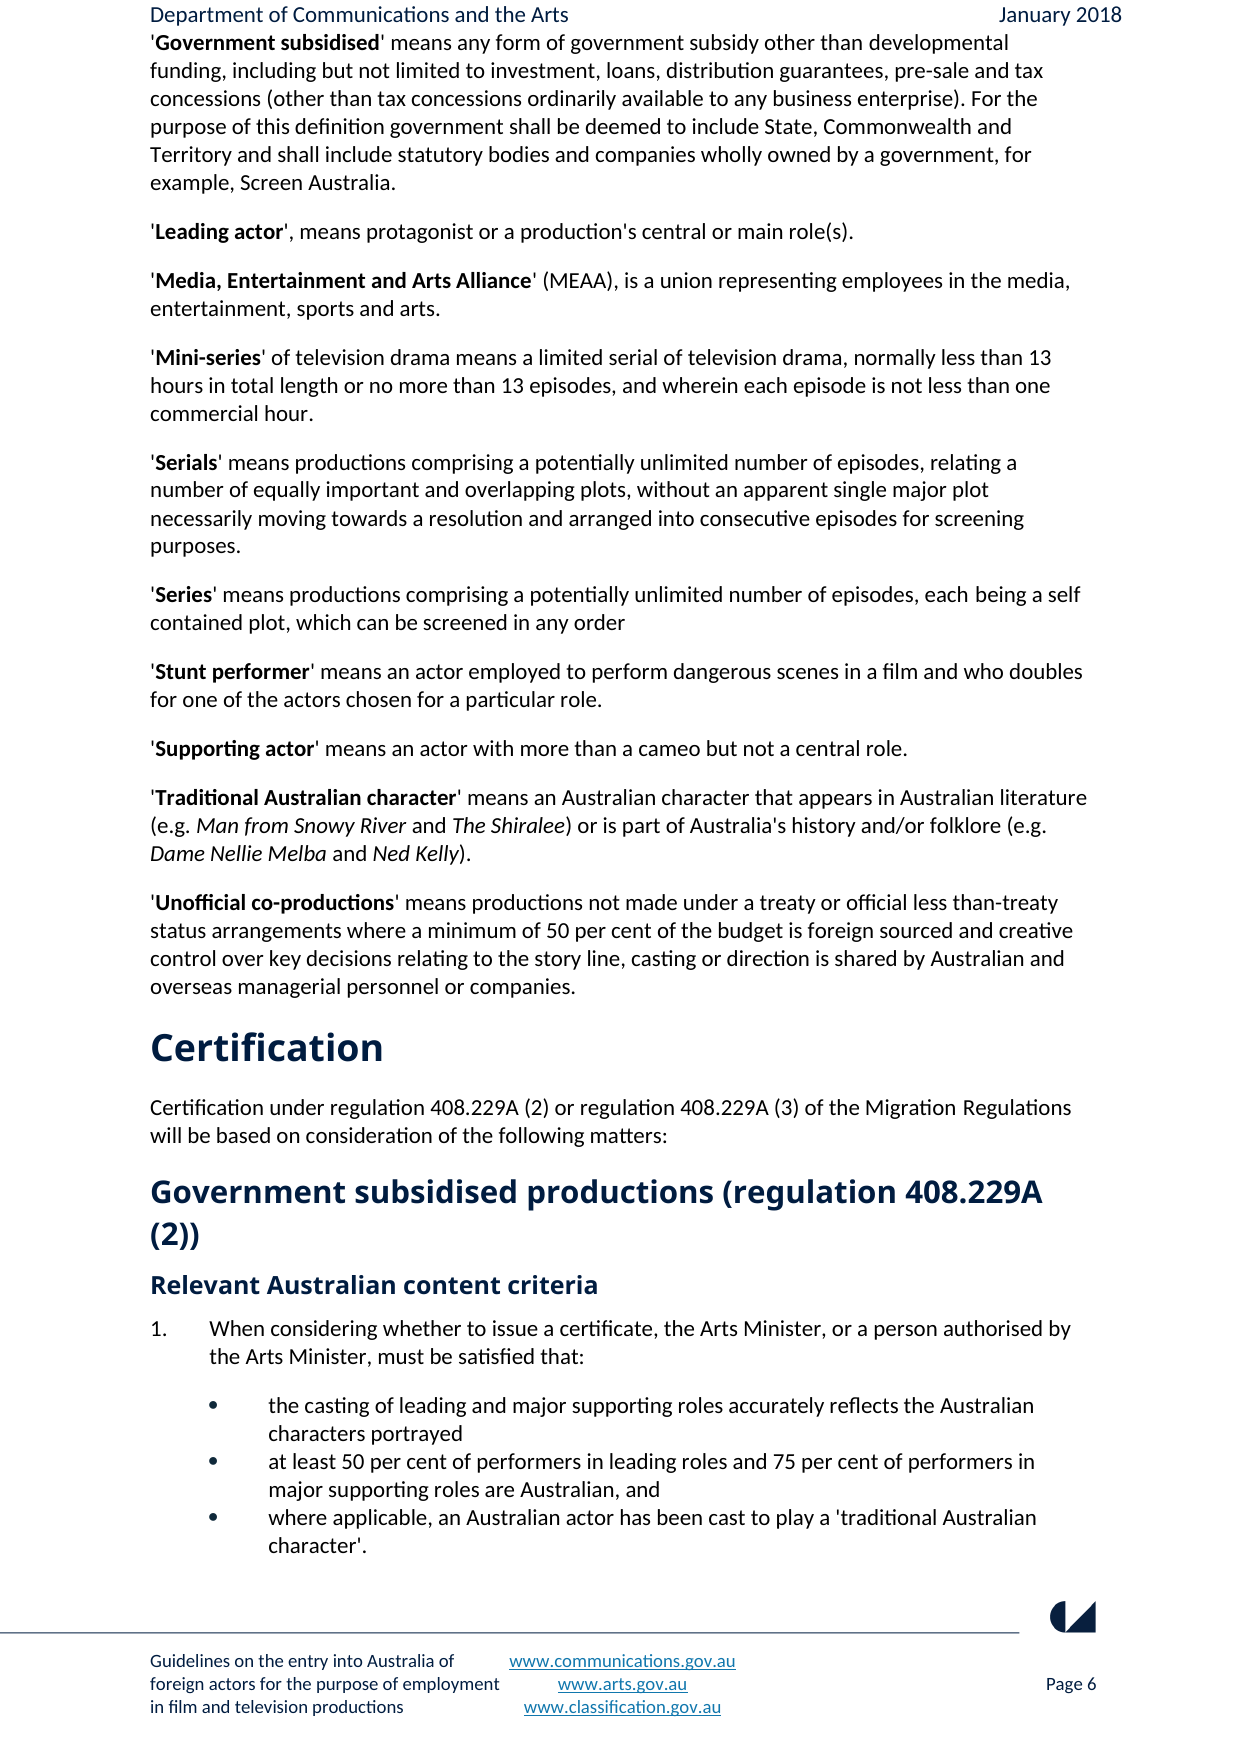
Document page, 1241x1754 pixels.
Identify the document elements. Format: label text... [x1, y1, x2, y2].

text 'Serials' means productions comprising a potentially unlimited number of episodes, relating a number of equally important and overlapping plots, without an apparent single major plot necessarily moving towards a resolution and arranged into consecutive episodes for screening purposes. [150, 448, 1090, 560]
text 'Traditional Australian character' means an Australian character that appears in Australian literature (e.g. Man from Snowy River and The Shiralee) or is part of Australia's history and/or folklore (e.g. Dame Nellie Melba and Ned Kelly). [150, 783, 1090, 867]
text 'Leading actor', means protagonist or a production's central or main role(s). [150, 217, 1090, 245]
subtitle Certification [150, 1021, 1090, 1072]
text 'Media, Entertainment and Arts Alliance' (MEAA), is a union representing employees in the media, entertainment, sports and arts. [150, 266, 1090, 322]
text 'Government subsidised' means any form of government subsidy other than developmental funding, including but not limited to investment, loans, distribution guarantees, pre-sale and tax concessions (other than tax concessions ordinarily available to any business enterprise). For the purpose of this definition government shall be deemed to include State, Commonwealth and Territory and shall include statutory bodies and companies wholly owned by a government, for example, Screen Australia. [150, 28, 1090, 196]
text at least 50 per cent of performers in leading roles and 75 per cent of performers in major supporting roles are Australian, and [209, 1447, 1090, 1503]
text 'Series' means productions comprising a potentially unlimited number of episodes, each being a self contained plot, which can be screened in any order [150, 581, 1090, 637]
picture [0, 1583, 1241, 1650]
subtitle Government subsidised productions (regulation 408.229A (2)) [150, 1170, 1090, 1255]
text 'Stunt performer' means an actor employed to perform dangerous scenes in a film and who doubles for one of the actors chosen for a particular role. [150, 657, 1090, 713]
text where applicable, an Australian actor has been cast to play a 'traditional Australian character'. [209, 1503, 1090, 1559]
text 'Supporting actor' means an actor with more than a cameo but not a central role. [150, 734, 1090, 762]
text 'Unofficial co-productions' means productions not made under a treaty or official less than-treaty status arrangements where a minimum of 50 per cent of the budget is foreign sourced and creative control over key decisions relating to the story line, casting or direction is shared by Australian and overseas managerial personnel or companies. [150, 888, 1090, 1000]
subtitle Relevant Australian content criteria [150, 1267, 1090, 1301]
text Certification under regulation 408.229A (2) or regulation 408.229A (3) of the Migration Regulations will be based on consideration of the following matters: [150, 1093, 1090, 1149]
text 1. When considering whether to issue a certificate, the Arts Minister, or a person authorised by the Arts Minister, must be satisfied that: [150, 1314, 1090, 1370]
text 'Mini-series' of television drama means a limited serial of television drama, normally less than 13 hours in total length or no more than 13 episodes, and wherein each episode is not less than one commercial hour. [150, 343, 1090, 427]
text the casting of leading and major supporting roles accurately reflects the Australian characters portrayed [209, 1391, 1090, 1447]
